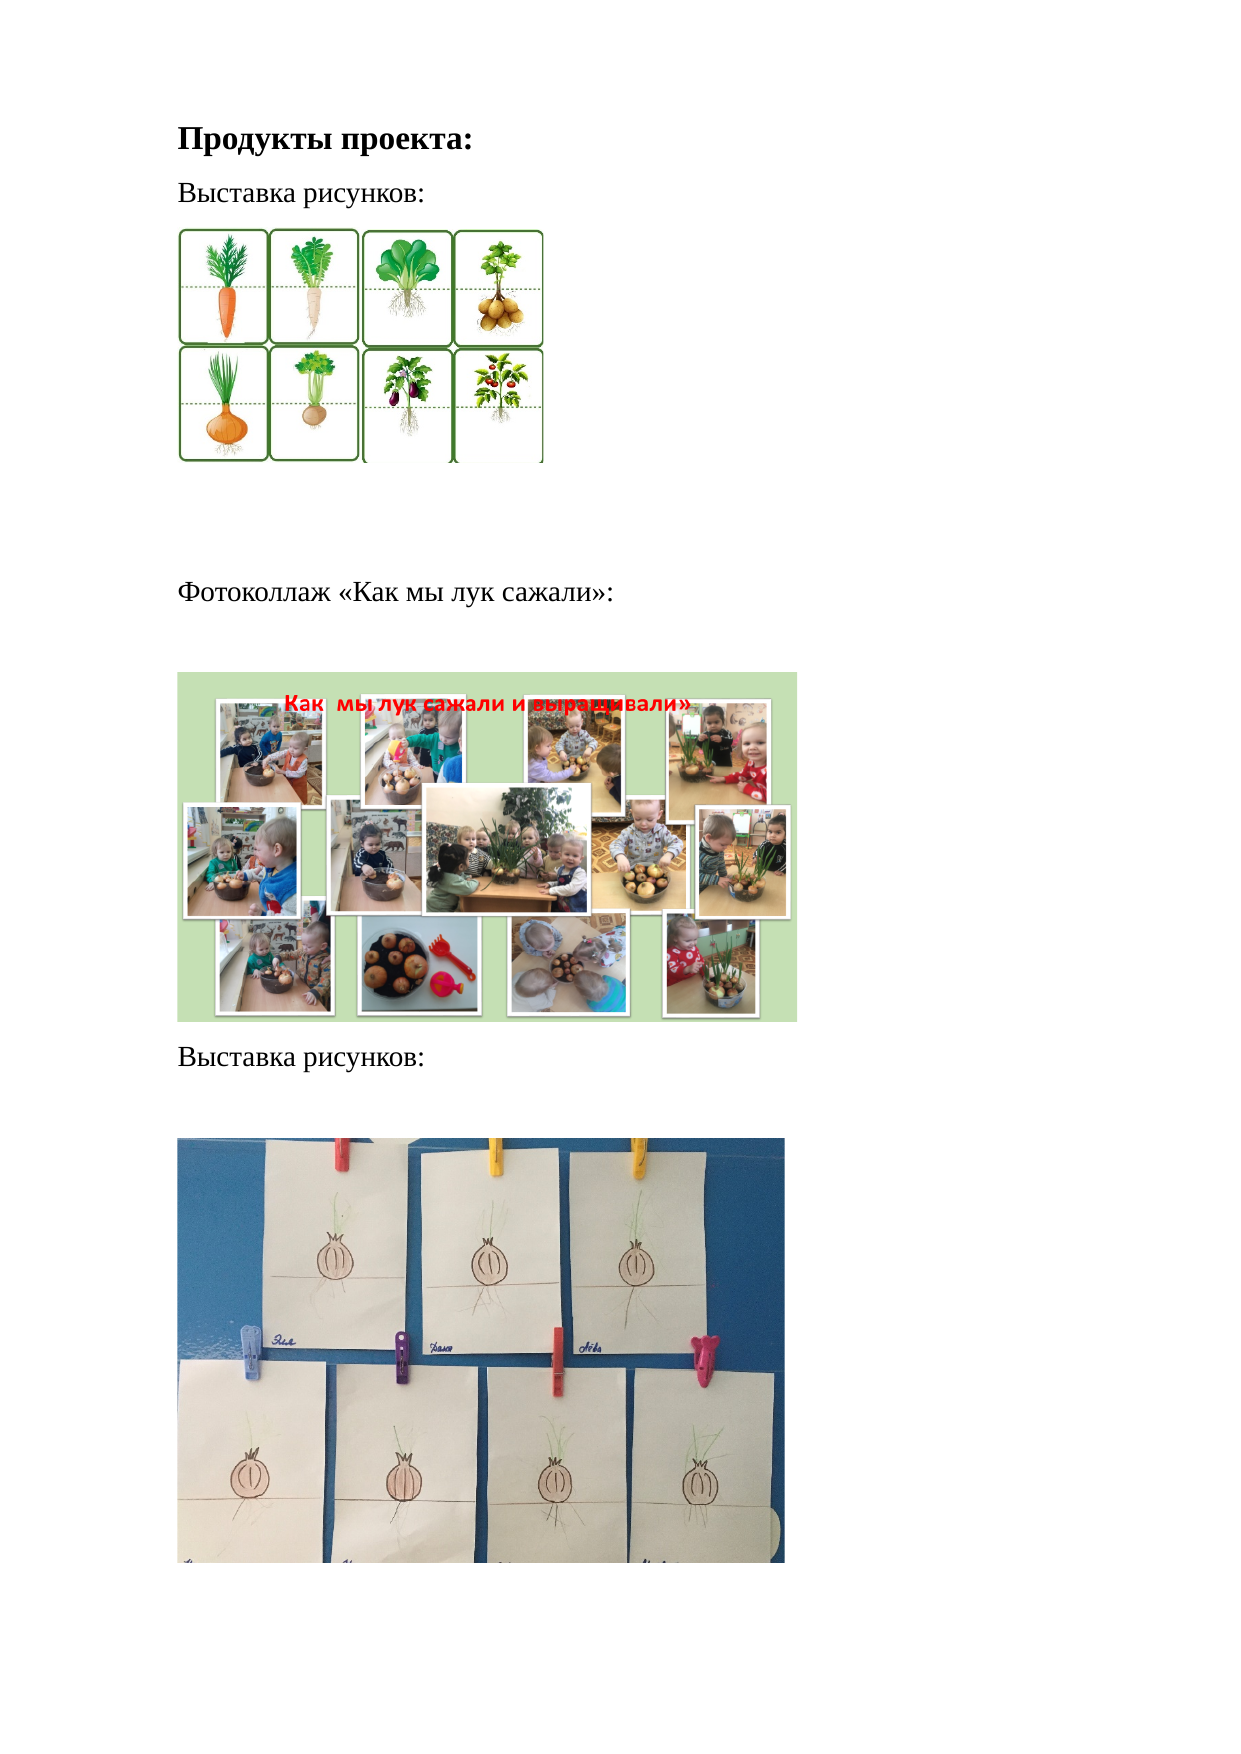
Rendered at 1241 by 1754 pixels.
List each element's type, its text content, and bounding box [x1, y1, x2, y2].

text Выставка рисунков: [177, 175, 1152, 209]
picture [177, 672, 798, 1022]
text Продукты проекта: [177, 118, 1152, 156]
text Выставка рисунков: [177, 1039, 1152, 1073]
text Фотоколлаж «Как мы лук сажали»: [177, 574, 1152, 607]
picture [177, 1138, 785, 1563]
picture [177, 227, 544, 463]
